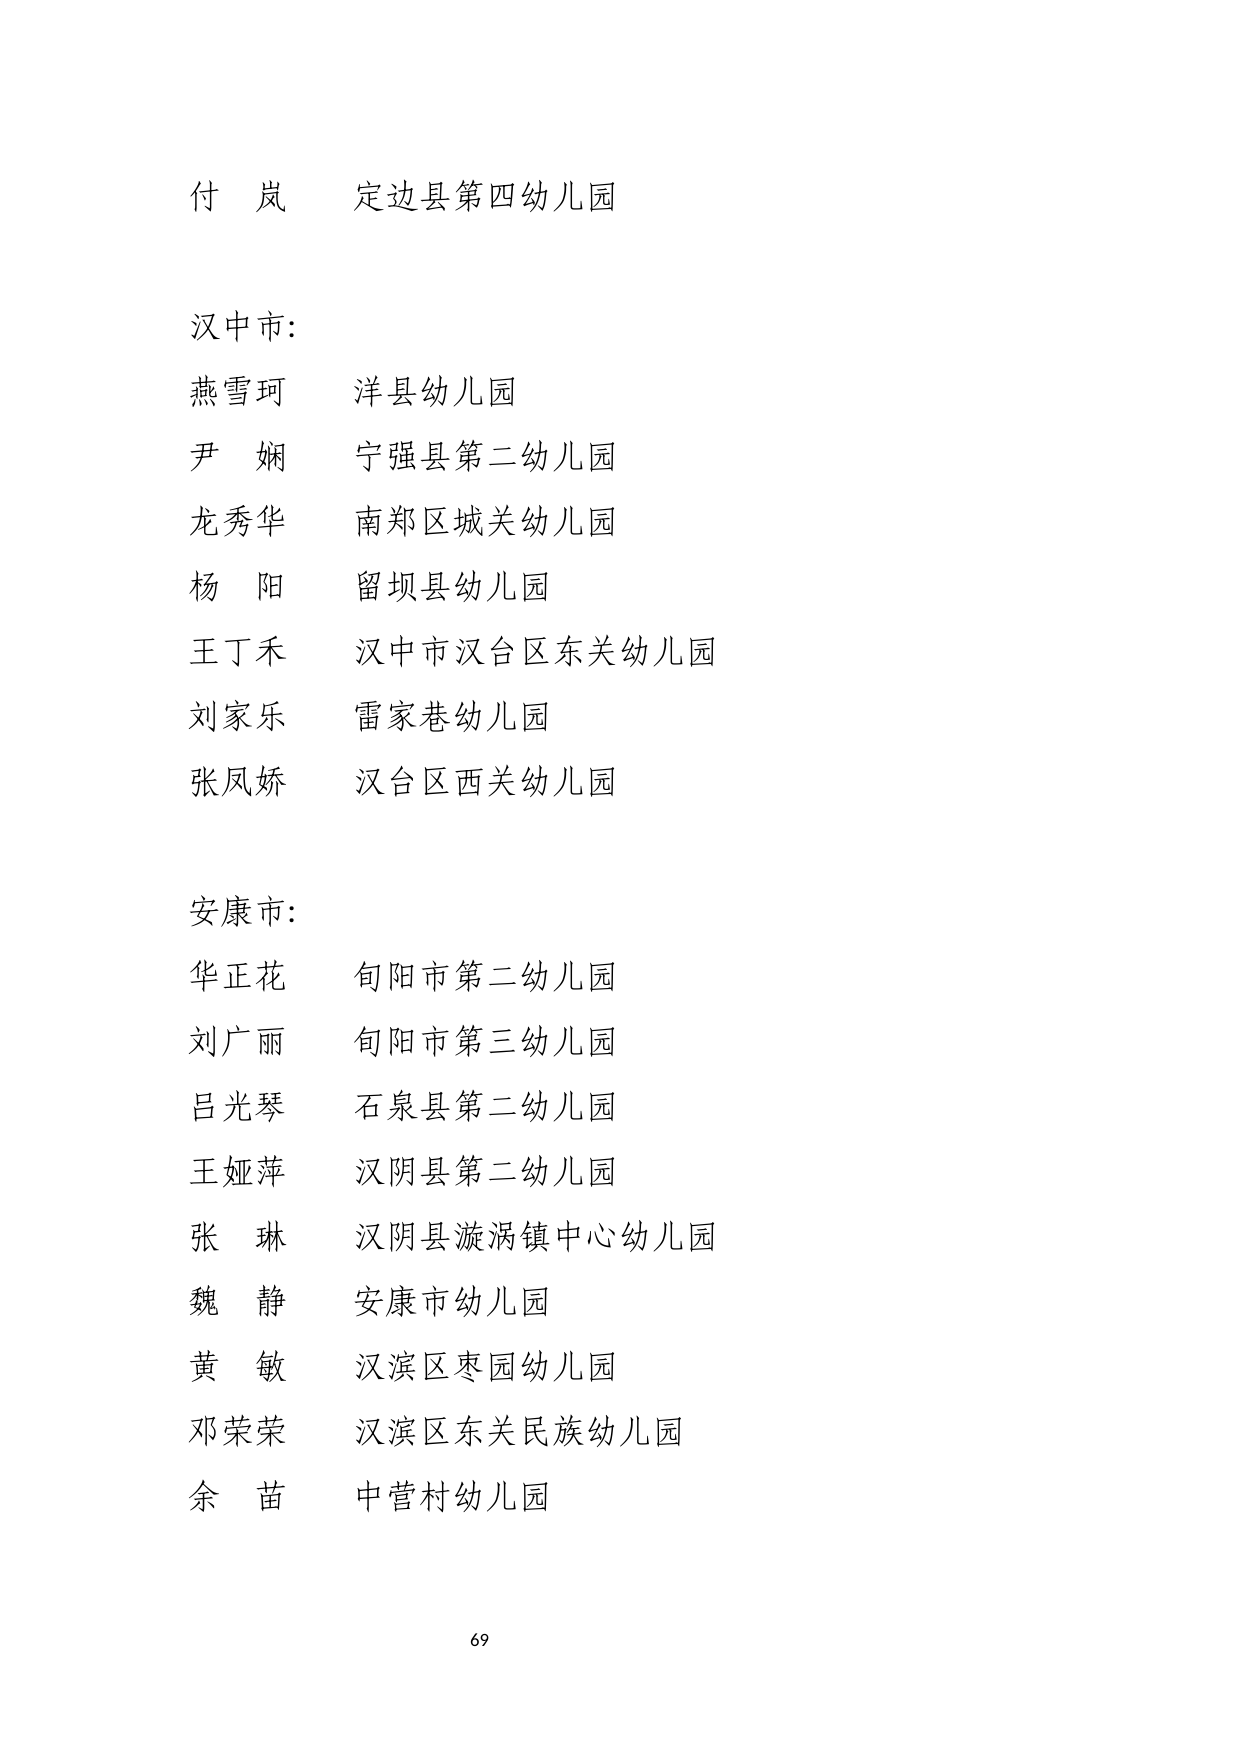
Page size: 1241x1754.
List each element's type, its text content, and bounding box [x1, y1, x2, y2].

text 张凤娇 汉台区西关幼儿园 [187, 747, 1053, 812]
text 尹 娴 宁强县第二幼儿园 [187, 422, 1053, 487]
text 付 岚 定边县第四幼儿园 [187, 162, 1053, 227]
text 汉中市: [187, 292, 1053, 357]
text 杨 阳 留坝县幼儿园 [187, 552, 1053, 617]
text 黄 敏 汉滨区枣园幼儿园 [187, 1332, 1053, 1397]
text 张 琳 汉阴县漩涡镇中心幼儿园 [187, 1202, 1053, 1267]
text 华正花 旬阳市第二幼儿园 [187, 942, 1053, 1007]
text 吕光琴 石泉县第二幼儿园 [187, 1072, 1053, 1137]
text 燕雪珂 洋县幼儿园 [187, 357, 1053, 422]
text 刘广丽 旬阳市第三幼儿园 [187, 1007, 1053, 1072]
text 刘家乐 雷家巷幼儿园 [187, 682, 1053, 747]
text 魏 静 安康市幼儿园 [187, 1267, 1053, 1332]
text 王娅萍 汉阴县第二幼儿园 [187, 1137, 1053, 1202]
text 龙秀华 南郑区城关幼儿园 [187, 487, 1053, 552]
text 安康市: [187, 877, 1053, 942]
text 余 苗 中营村幼儿园 [187, 1462, 1053, 1527]
text 王丁禾 汉中市汉台区东关幼儿园 [187, 617, 1053, 682]
text 邓荣荣 汉滨区东关民族幼儿园 [187, 1397, 1053, 1462]
